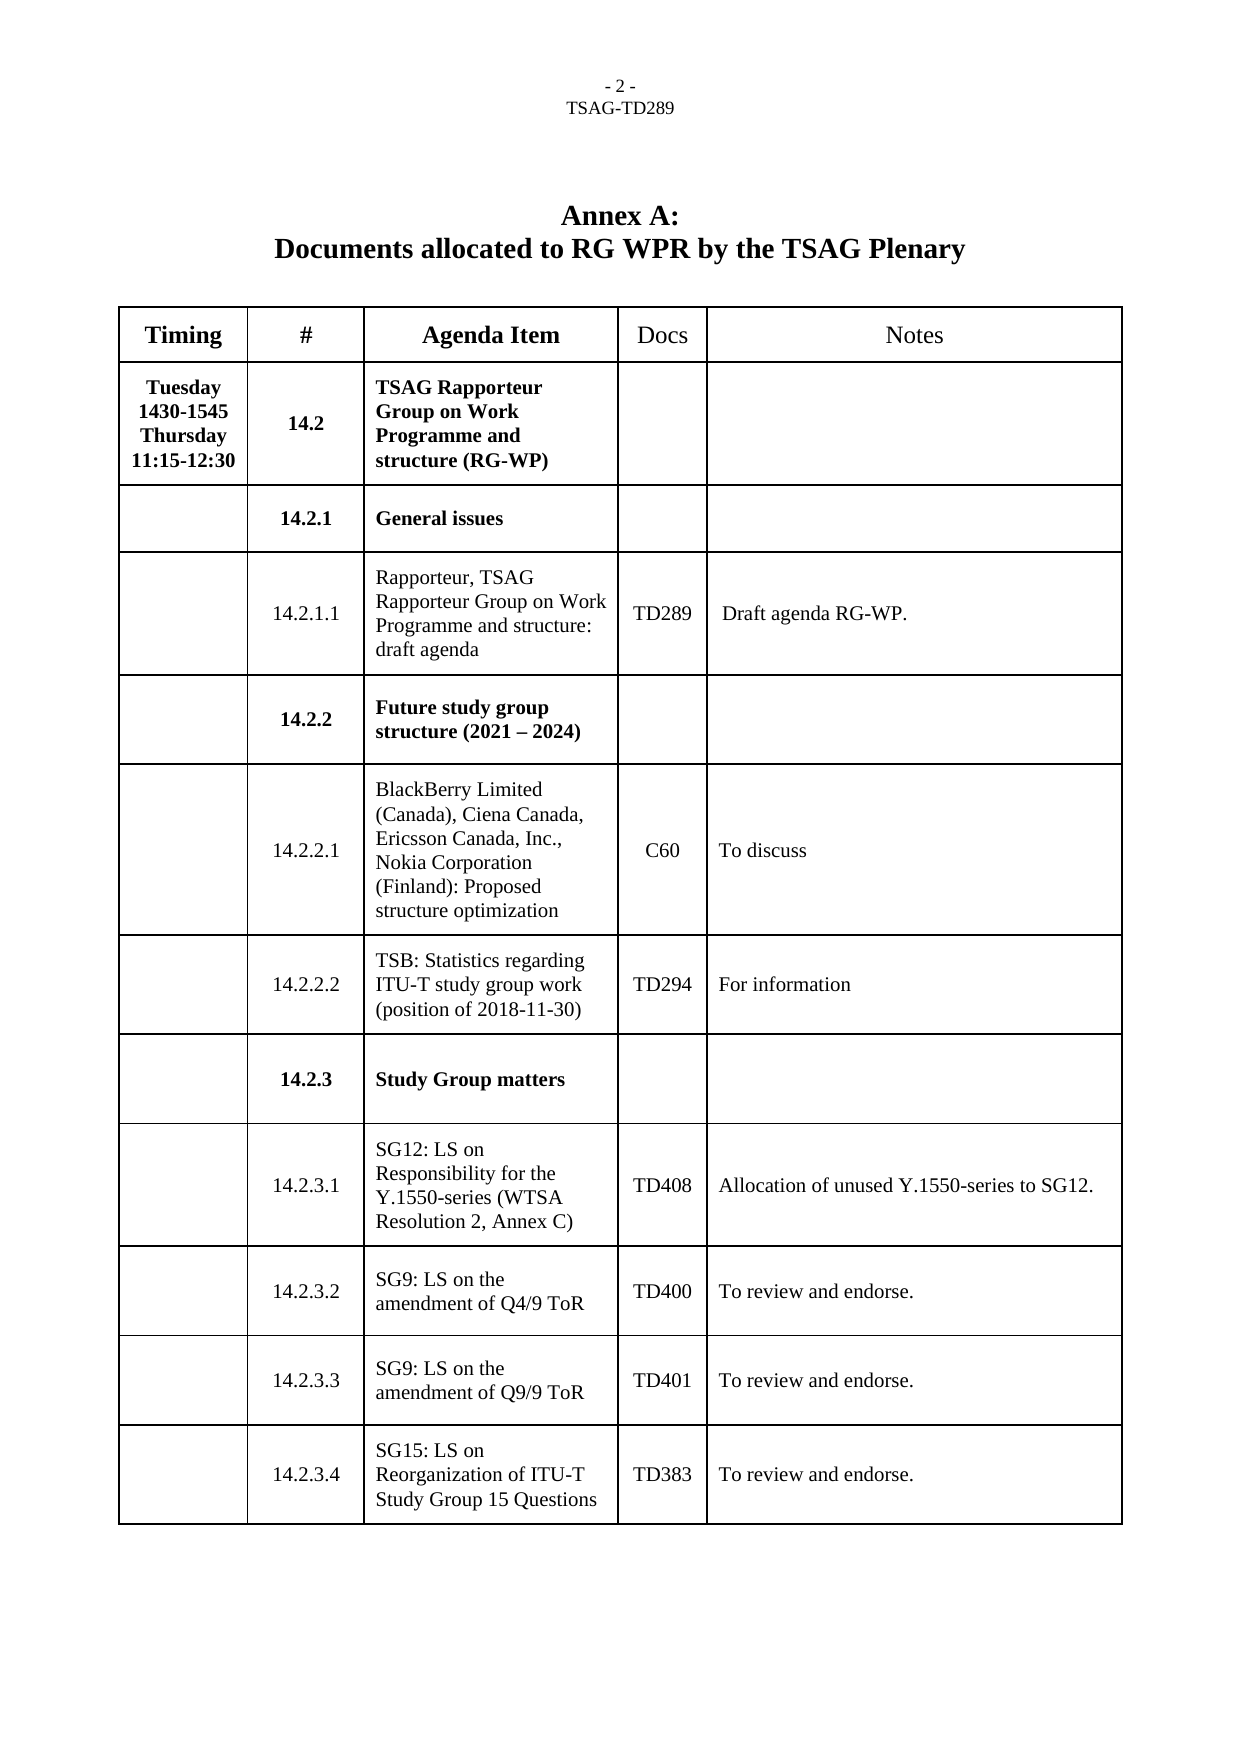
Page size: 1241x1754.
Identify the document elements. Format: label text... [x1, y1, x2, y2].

table_cell 14.2.2.1 [248, 765, 363, 934]
table_cell [708, 676, 1121, 763]
table_cell 14.2.1.1 [248, 553, 363, 674]
title Annex A: Documents allocated to RG WPR by the TSAG Plenary [118, 198, 1122, 265]
table_cell Rapporteur, TSAG Rapporteur Group on Work Programme and structure: draft agenda [365, 553, 617, 674]
table_cell To discuss [708, 765, 1121, 934]
table_cell TD294 [619, 936, 706, 1033]
table_cell [120, 1035, 247, 1122]
table_header Notes [708, 308, 1121, 361]
table_cell 14.2.3.1 [248, 1124, 363, 1245]
table_cell [120, 553, 247, 674]
table_cell [619, 676, 706, 763]
table_cell Allocation of unused Y.1550-series to SG12. [708, 1124, 1121, 1245]
table_cell BlackBerry Limited (Canada), Ciena Canada, Ericsson Canada, Inc., Nokia Corporation (Finland): Proposed structure optimization [365, 765, 617, 934]
table_cell TD400 [619, 1247, 706, 1335]
table_cell SG9: LS on the amendment of Q9/9 ToR [365, 1336, 617, 1424]
table_cell Tuesday 1430-1545 Thursday 11:15-12:30 [120, 363, 247, 484]
table_cell 14.2.3 [248, 1035, 363, 1122]
table_header # [248, 308, 363, 361]
table_cell [619, 363, 706, 484]
table_cell [120, 765, 247, 934]
table_cell SG12: LS on Responsibility for the Y.1550-series (WTSA Resolution 2, Annex C) [365, 1124, 617, 1245]
table_cell 14.2.3.2 [248, 1247, 363, 1335]
table_cell [619, 486, 706, 551]
table_cell [120, 1336, 247, 1424]
table_cell C60 [619, 765, 706, 934]
table_cell [120, 936, 247, 1033]
table_cell TD289 [619, 553, 706, 674]
table_cell TD401 [619, 1336, 706, 1424]
table_cell 14.2.3.3 [248, 1336, 363, 1424]
table_header Agenda Item [365, 308, 617, 361]
table_cell For information [708, 936, 1121, 1033]
table_cell General issues [365, 486, 617, 551]
table_cell To review and endorse. [708, 1247, 1121, 1335]
table_cell [120, 676, 247, 763]
table_cell [120, 1124, 247, 1245]
table_cell 14.2.2 [248, 676, 363, 763]
table_cell 14.2.2.2 [248, 936, 363, 1033]
table_cell Draft agenda RG-WP. [708, 553, 1121, 674]
table_cell To review and endorse. [708, 1426, 1121, 1523]
table_cell TSAG Rapporteur Group on Work Programme and structure (RG-WP) [365, 363, 617, 484]
table_cell [708, 486, 1121, 551]
table_cell [708, 1035, 1121, 1122]
table_cell TSB: Statistics regarding ITU-T study group work (position of 2018-11-30) [365, 936, 617, 1033]
table_cell SG9: LS on the amendment of Q4/9 ToR [365, 1247, 617, 1335]
table_cell SG15: LS on Reorganization of ITU-T Study Group 15 Questions [365, 1426, 617, 1523]
table_header Timing [120, 308, 247, 361]
table_cell [120, 486, 247, 551]
table_cell To review and endorse. [708, 1336, 1121, 1424]
table_cell TD383 [619, 1426, 706, 1523]
table_cell TD408 [619, 1124, 706, 1245]
table_cell 14.2.3.4 [248, 1426, 363, 1523]
table_cell [708, 363, 1121, 484]
table_cell Study Group matters [365, 1035, 617, 1122]
table_cell 14.2 [248, 363, 363, 484]
table_header Docs [619, 308, 706, 361]
table_cell Future study group structure (2021 – 2024) [365, 676, 617, 763]
table_cell 14.2.1 [248, 486, 363, 551]
table_cell [120, 1426, 247, 1523]
table_cell [120, 1247, 247, 1335]
table_cell [619, 1035, 706, 1122]
